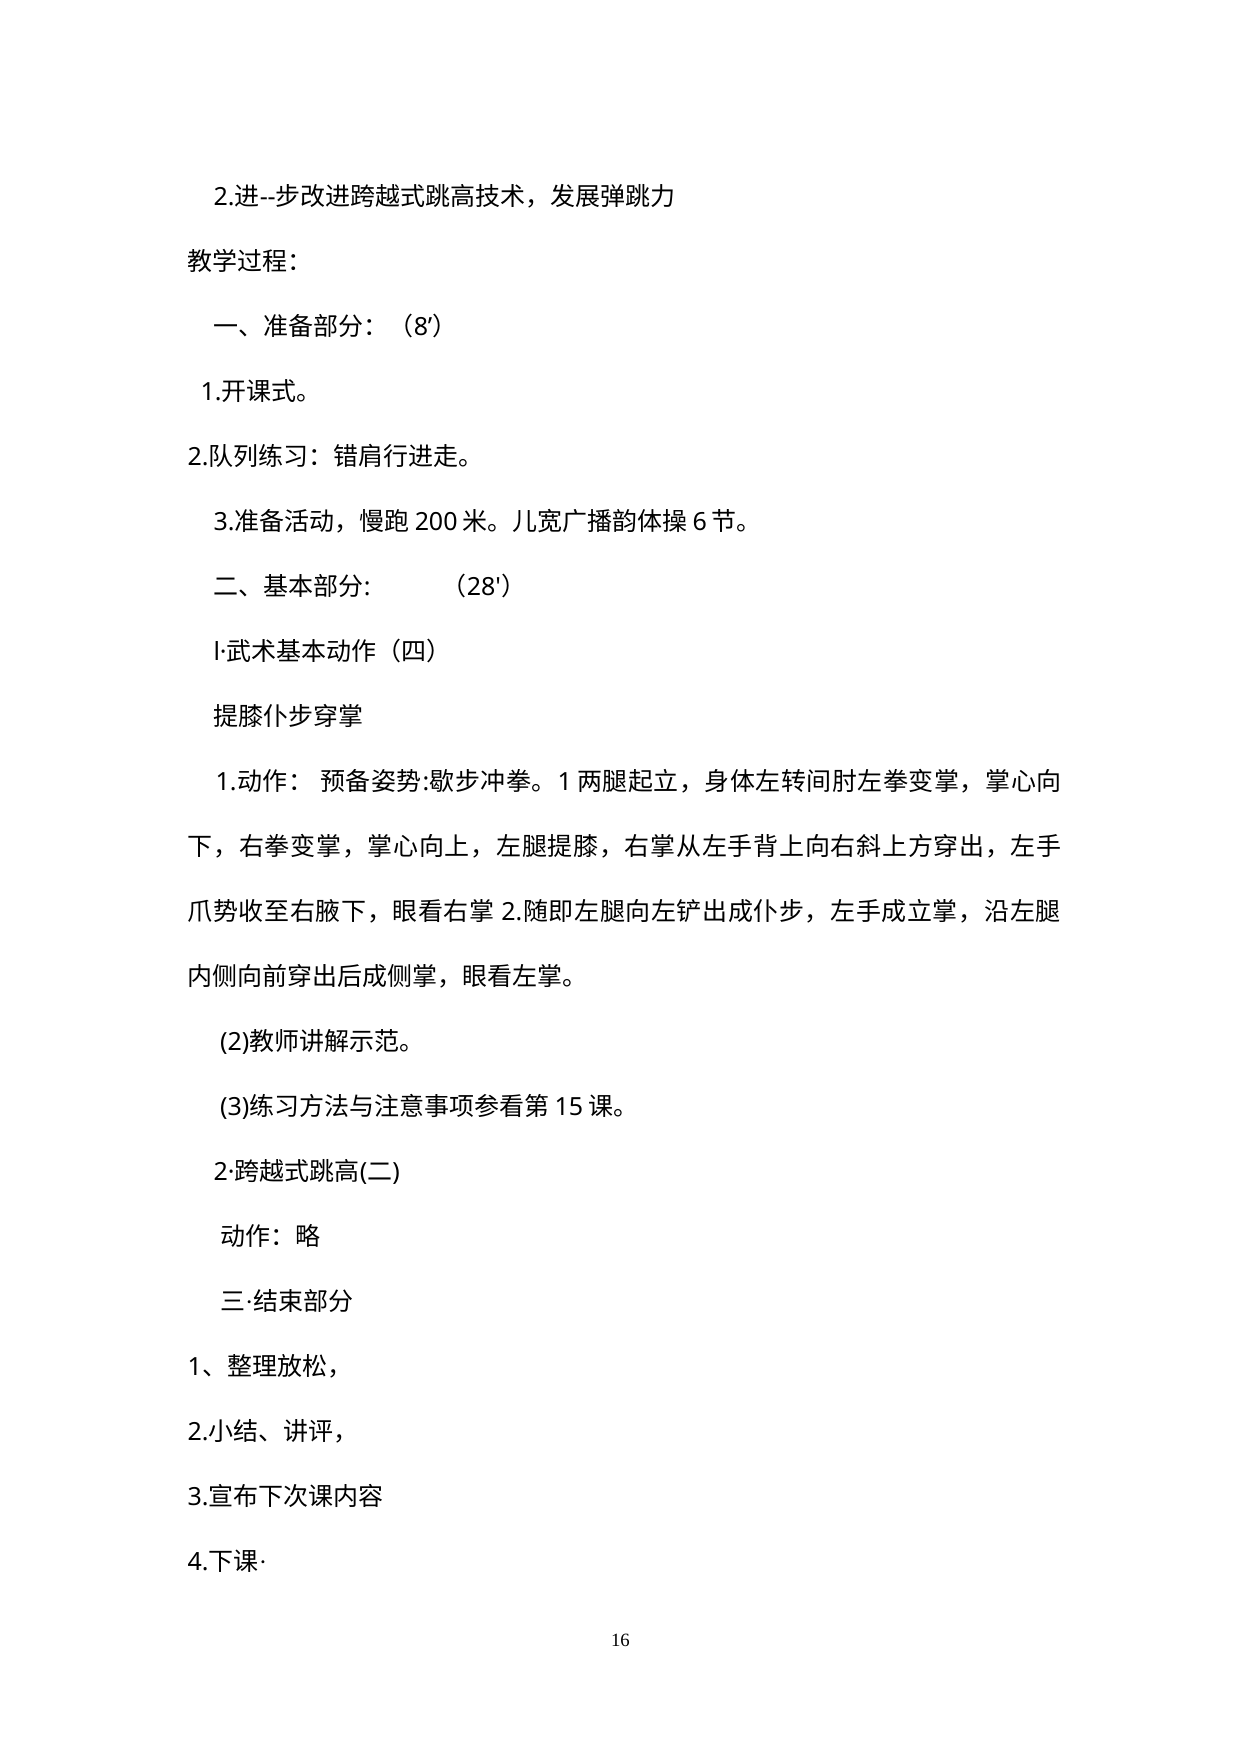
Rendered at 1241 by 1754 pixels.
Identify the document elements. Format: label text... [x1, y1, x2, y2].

text 动作：略 [187, 1202, 1062, 1267]
text 二、基本部分: （28'） [187, 552, 1062, 617]
text 3.准备活动，慢跑200米。儿宽广播韵体操6节。 [187, 487, 1062, 552]
text 提膝仆步穿掌 [187, 682, 1062, 747]
text 2.小结、讲评， [187, 1397, 1062, 1462]
text 三·结束部分 [187, 1267, 1062, 1332]
text (3)练习方法与注意事项参看第15课。 [187, 1072, 1062, 1137]
text 2.队列练习：错肩行进走。 [187, 422, 1062, 487]
text l·武术基本动作（四） [187, 617, 1062, 682]
text 一、准备部分：（8’） [187, 292, 1062, 357]
text 1.动作： 预备姿势:歇步冲拳。1两腿起立，身体左转间肘左拳变掌，掌心向下，右拳变掌，掌心向上，左腿提膝，右掌从左手背上向右斜上方穿出，左手爪势收至右腋下，眼看右掌2.随即左腿向左铲出成仆步，左手成立掌，沿左腿内侧向前穿出后成侧掌，眼看左掌。 [187, 747, 1062, 1007]
text 2·跨越式跳高(二) [187, 1137, 1062, 1202]
text 3.宣布下次课内容 [187, 1462, 1062, 1527]
text 2.进--步改进跨越式跳高技术，发展弹跳力 [187, 162, 1062, 227]
text 1.开课式。 [187, 357, 1062, 422]
text (2)教师讲解示范。 [187, 1007, 1062, 1072]
text 4.下课· [187, 1527, 1062, 1592]
text 教学过程： [187, 227, 1062, 292]
text 1、整理放松， [187, 1332, 1062, 1397]
